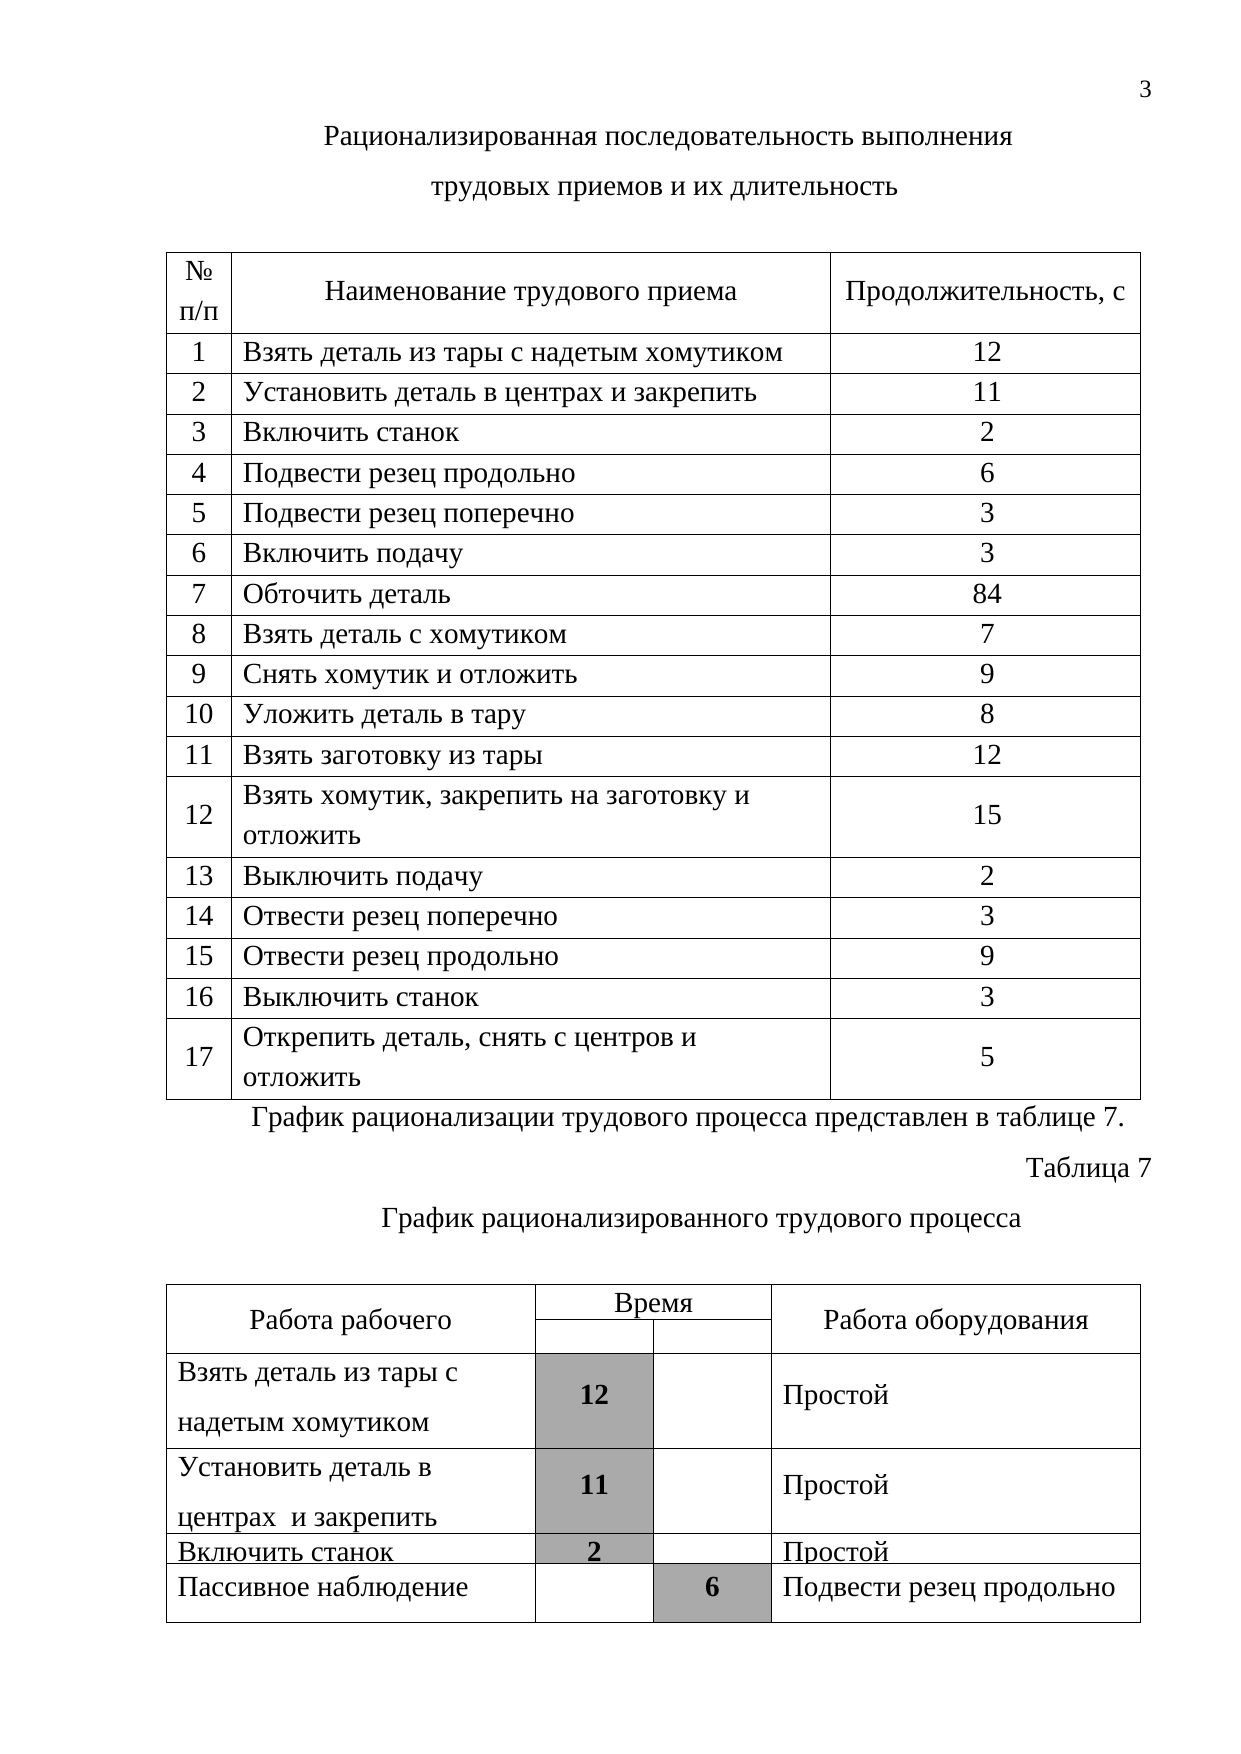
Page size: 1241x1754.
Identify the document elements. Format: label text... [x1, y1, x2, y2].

table_cell 5 [831, 1019, 1140, 1098]
table_cell [536, 1320, 653, 1353]
table_cell 3 [831, 495, 1140, 534]
table_cell Взять заготовку из тары [232, 737, 830, 776]
table_cell Простой [772, 1354, 1140, 1448]
table_cell [654, 1354, 771, 1448]
table_cell 9 [831, 939, 1140, 978]
table_cell 1 [167, 334, 231, 373]
table_cell Простой [772, 1534, 1140, 1563]
table_cell 16 [167, 979, 231, 1018]
table_cell 8 [167, 616, 231, 655]
table_cell 7 [167, 576, 231, 615]
table_cell Подвести резец продольно [772, 1564, 1140, 1622]
table_cell [536, 1564, 653, 1622]
table_cell Выключить станок [232, 979, 830, 1018]
table_cell [654, 1320, 771, 1353]
table_cell 2 [536, 1534, 653, 1563]
table_header Наименование трудового приема [232, 253, 830, 333]
table_cell 2 [831, 858, 1140, 897]
table_cell 2 [831, 415, 1140, 454]
table_cell 3 [831, 979, 1140, 1018]
table_cell 2 [167, 374, 231, 413]
table_cell Уложить деталь в тару [232, 697, 830, 736]
table_cell 3 [831, 535, 1140, 575]
table_header Продолжительность, с [831, 253, 1140, 333]
table_cell 12 [167, 777, 231, 857]
table_cell Отвести резец поперечно [232, 898, 830, 937]
table_cell Подвести резец продольно [232, 455, 830, 494]
table_cell 12 [831, 334, 1140, 373]
table_cell 6 [654, 1564, 771, 1622]
table_cell Выключить подачу [232, 858, 830, 897]
table_cell 84 [831, 576, 1140, 615]
table_cell 15 [831, 777, 1140, 857]
table_cell 13 [167, 858, 231, 897]
table_cell 7 [831, 616, 1140, 655]
table_cell 3 [831, 898, 1140, 937]
table_cell 9 [831, 656, 1140, 696]
table_cell Установить деталь в центрах и закрепить [167, 1449, 535, 1533]
table_cell 10 [167, 697, 231, 736]
table_cell Подвести резец поперечно [232, 495, 830, 534]
table_cell 6 [831, 455, 1140, 494]
table_cell 6 [167, 535, 231, 575]
table_cell Взять деталь из тары с надетым хомутиком [167, 1354, 535, 1448]
table_cell Установить деталь в центрах и закрепить [232, 374, 830, 413]
table_cell Включить подачу [232, 535, 830, 575]
table_cell 11 [536, 1449, 653, 1533]
table_cell Снять хомутик и отложить [232, 656, 830, 696]
table_header № п/п [167, 253, 231, 333]
table_cell Взять хомутик, закрепить на заготовку и отложить [232, 777, 830, 857]
table_cell 3 [167, 415, 231, 454]
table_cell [167, 1564, 535, 1622]
table_header Время [536, 1285, 771, 1319]
table_cell [654, 1449, 771, 1533]
table_cell 11 [831, 374, 1140, 413]
table_cell [654, 1534, 771, 1563]
table_cell Взять деталь с хомутиком [232, 616, 830, 655]
table_cell 17 [167, 1019, 231, 1098]
table_cell Взять деталь из тары с надетым хомутиком [232, 334, 830, 373]
table_cell Отвести резец продольно [232, 939, 830, 978]
table_cell 14 [167, 898, 231, 937]
table_cell Включить станок [167, 1534, 535, 1563]
table_cell 15 [167, 939, 231, 978]
table_cell 11 [167, 737, 231, 776]
text Таблица 7 [177, 1150, 1152, 1183]
table_cell Включить станок [232, 415, 830, 454]
text График рационализации трудового процесса представлен в таблице 7. [177, 1099, 1152, 1133]
table_cell 9 [167, 656, 231, 696]
table_cell 12 [831, 737, 1140, 776]
table_cell 5 [167, 495, 231, 534]
text Рационализированная последовательность выполнения [177, 118, 1152, 152]
table_header Работа оборудования [772, 1285, 1140, 1353]
table_cell Обточить деталь [232, 576, 830, 615]
table_cell 8 [831, 697, 1140, 736]
table_cell 4 [167, 455, 231, 494]
text трудовых приемов и их длительность [177, 168, 1152, 202]
table_cell 12 [536, 1354, 653, 1448]
table_cell Открепить деталь, снять с центров и отложить [232, 1019, 830, 1098]
table_header Работа рабочего [167, 1285, 535, 1353]
text График рационализированного трудового процесса [177, 1200, 1152, 1234]
table_cell Простой [772, 1449, 1140, 1533]
